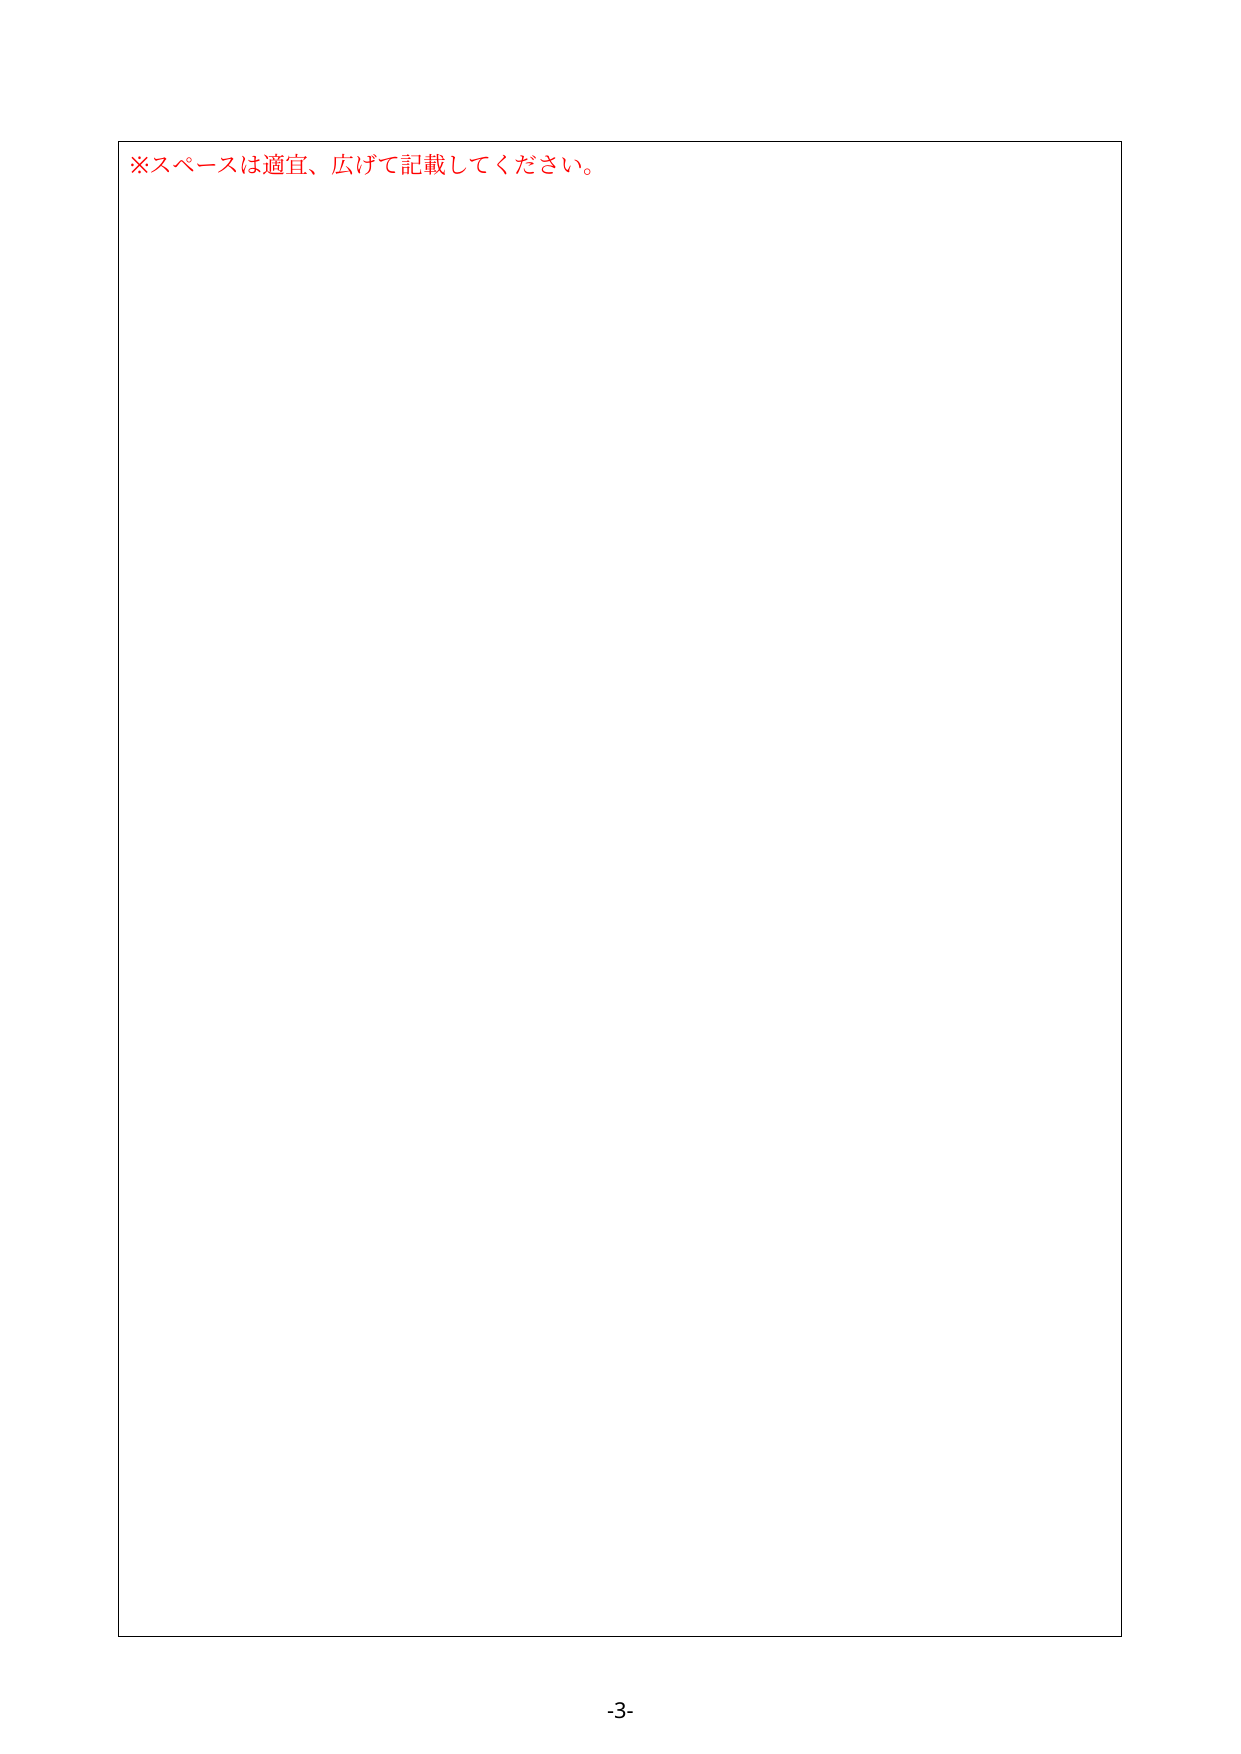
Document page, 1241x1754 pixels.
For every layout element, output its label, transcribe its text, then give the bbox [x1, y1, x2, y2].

table_header ※スペースは適宜、広げて記載してください。 [119, 142, 1121, 1636]
